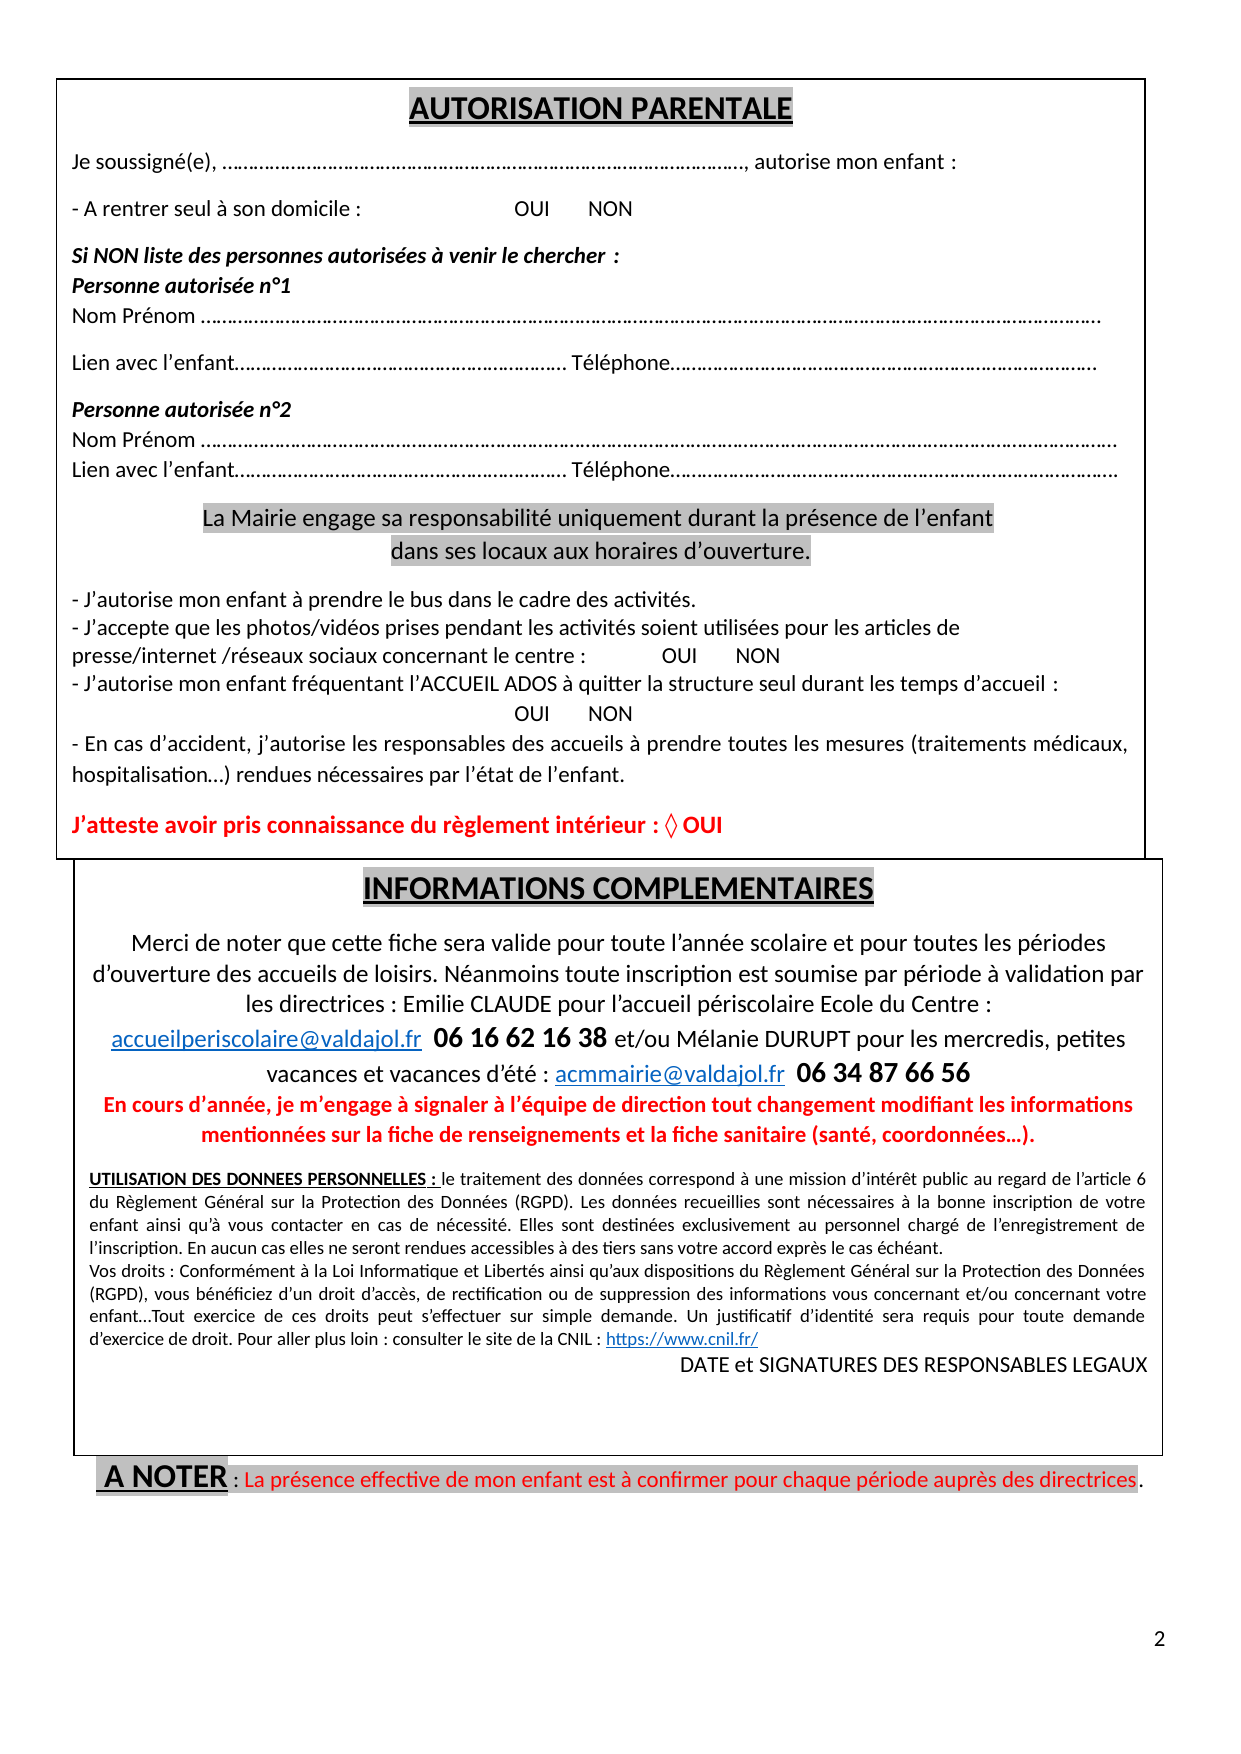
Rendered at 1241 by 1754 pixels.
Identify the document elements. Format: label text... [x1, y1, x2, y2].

text A NOTER : La présence effective de mon enfant est à confirmer pour chaque période auprès des directrices. [75, 53, 1165, 1493]
